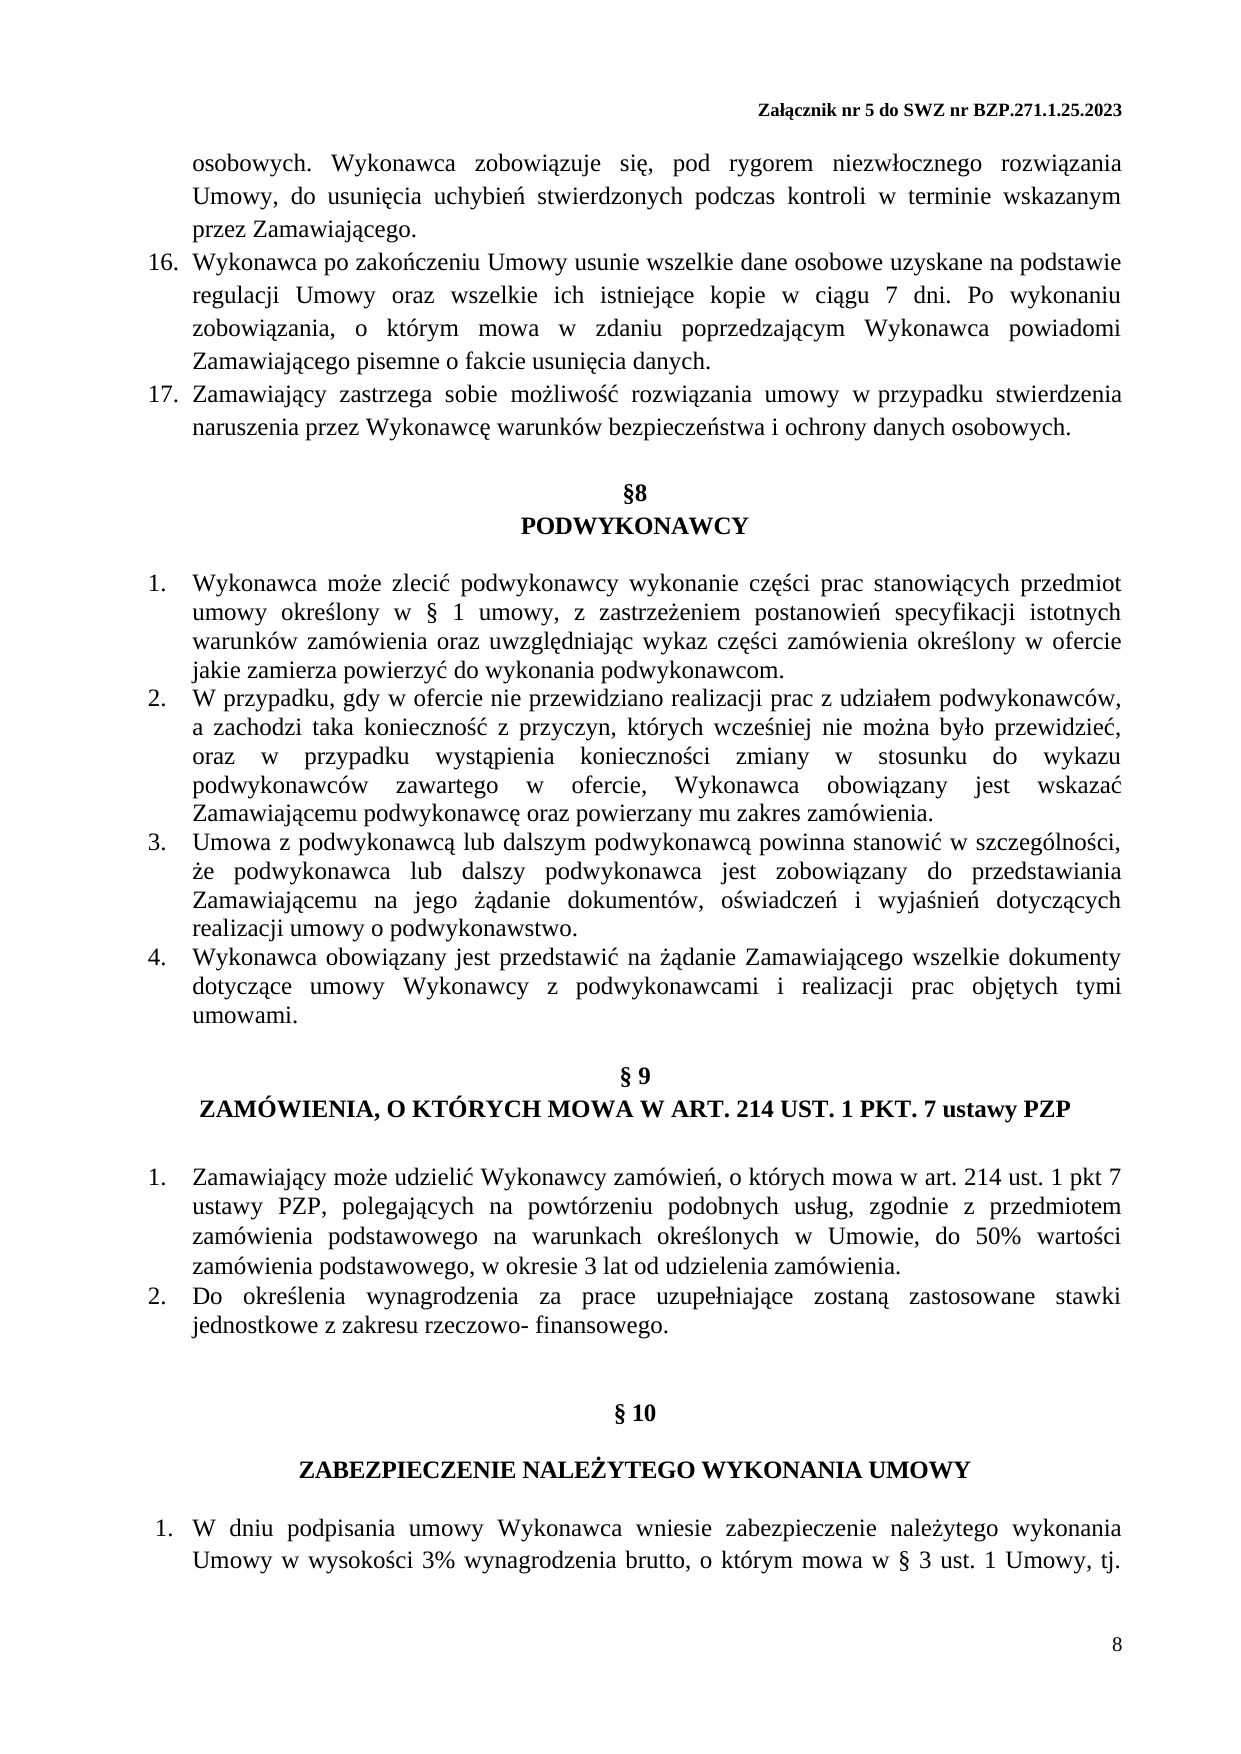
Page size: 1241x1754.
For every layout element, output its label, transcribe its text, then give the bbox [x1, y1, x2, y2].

list Umowa z podwykonawcą lub dalszym podwykonawcą powinna stanowić w szczególności, że podwykonawca lub dalszy podwykonawca jest zobowiązany do przedstawiania Zamawiającemu na jego żądanie dokumentów, oświadczeń i wyjaśnień dotyczących realizacji umowy o podwykonawstwo. [148, 827, 1122, 942]
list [148, 148, 1122, 242]
list Do określenia wynagrodzenia za prace uzupełniające zostaną zastosowane stawki jednostkowe z zakresu rzeczowo- finansowego. [148, 1280, 1122, 1339]
list W przypadku, gdy w ofercie nie przewidziano realizacji prac z udziałem podwykonawców, a zachodzi taka konieczność z przyczyn, których wcześniej nie można było przewidzieć, oraz w przypadku wystąpienia konieczności zmiany w stosunku do wykazu podwykonawców zawartego w ofercie, Wykonawca obowiązany jest wskazać Zamawiającemu podwykonawcę oraz powierzany mu zakres zamówienia. [148, 683, 1122, 827]
text § 9 [148, 1061, 1122, 1090]
title § 10 [148, 1398, 1122, 1427]
list Wykonawca może zlecić podwykonawcy wykonanie części prac stanowiących przedmiot umowy określony w § 1 umowy, z zastrzeżeniem postanowień specyfikacji istotnych warunków zamówienia oraz uwzględniając wykaz części zamówienia określony w ofercie jakie zamierza powierzyć do wykonania podwykonawcom. [148, 568, 1122, 683]
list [154, 1513, 1122, 1573]
title ZABEZPIECZENIE NALEŻYTEGO WYKONANIA UMOWY [148, 1455, 1122, 1484]
list Zamawiający może udzielić Wykonawcy zamówień, o których mowa w art. 214 ust. 1 pkt 7 ustawy PZP, polegających na powtórzeniu podobnych usług, zgodnie z przedmiotem zamówienia podstawowego na warunkach określonych w Umowie, do 50% wartości zamówienia podstawowego, w okresie 3 lat od udzielenia zamówienia. [148, 1161, 1122, 1280]
list Wykonawca po zakończeniu Umowy usunie wszelkie dane osobowe uzyskane na podstawie regulacji Umowy oraz wszelkie ich istniejące kopie w ciągu 7 dni. Po wykonaniu zobowiązania, o którym mowa w zdaniu poprzedzającym Wykonawca powiadomi Zamawiającego pisemne o fakcie usunięcia danych. [148, 247, 1122, 374]
text 4. Wykonawca obowiązany jest przedstawić na żądanie Zamawiającego wszelkie dokumenty dotyczące umowy Wykonawcy z podwykonawcami i realizacji prac objętych tymi umowami. [148, 942, 1122, 1028]
list Zamawiający zastrzega sobie możliwość rozwiązania umowy w przypadku stwierdzenia naruszenia przez Wykonawcę warunków bezpieczeństwa i ochrony danych osobowych. [148, 379, 1122, 441]
text ZAMÓWIENIA, O KTÓRYCH MOWA W ART. 214 UST. 1 PKT. 7 ustawy PZP [148, 1094, 1122, 1123]
text §8 [148, 478, 1122, 507]
title PODWYKONAWCY [148, 511, 1122, 540]
